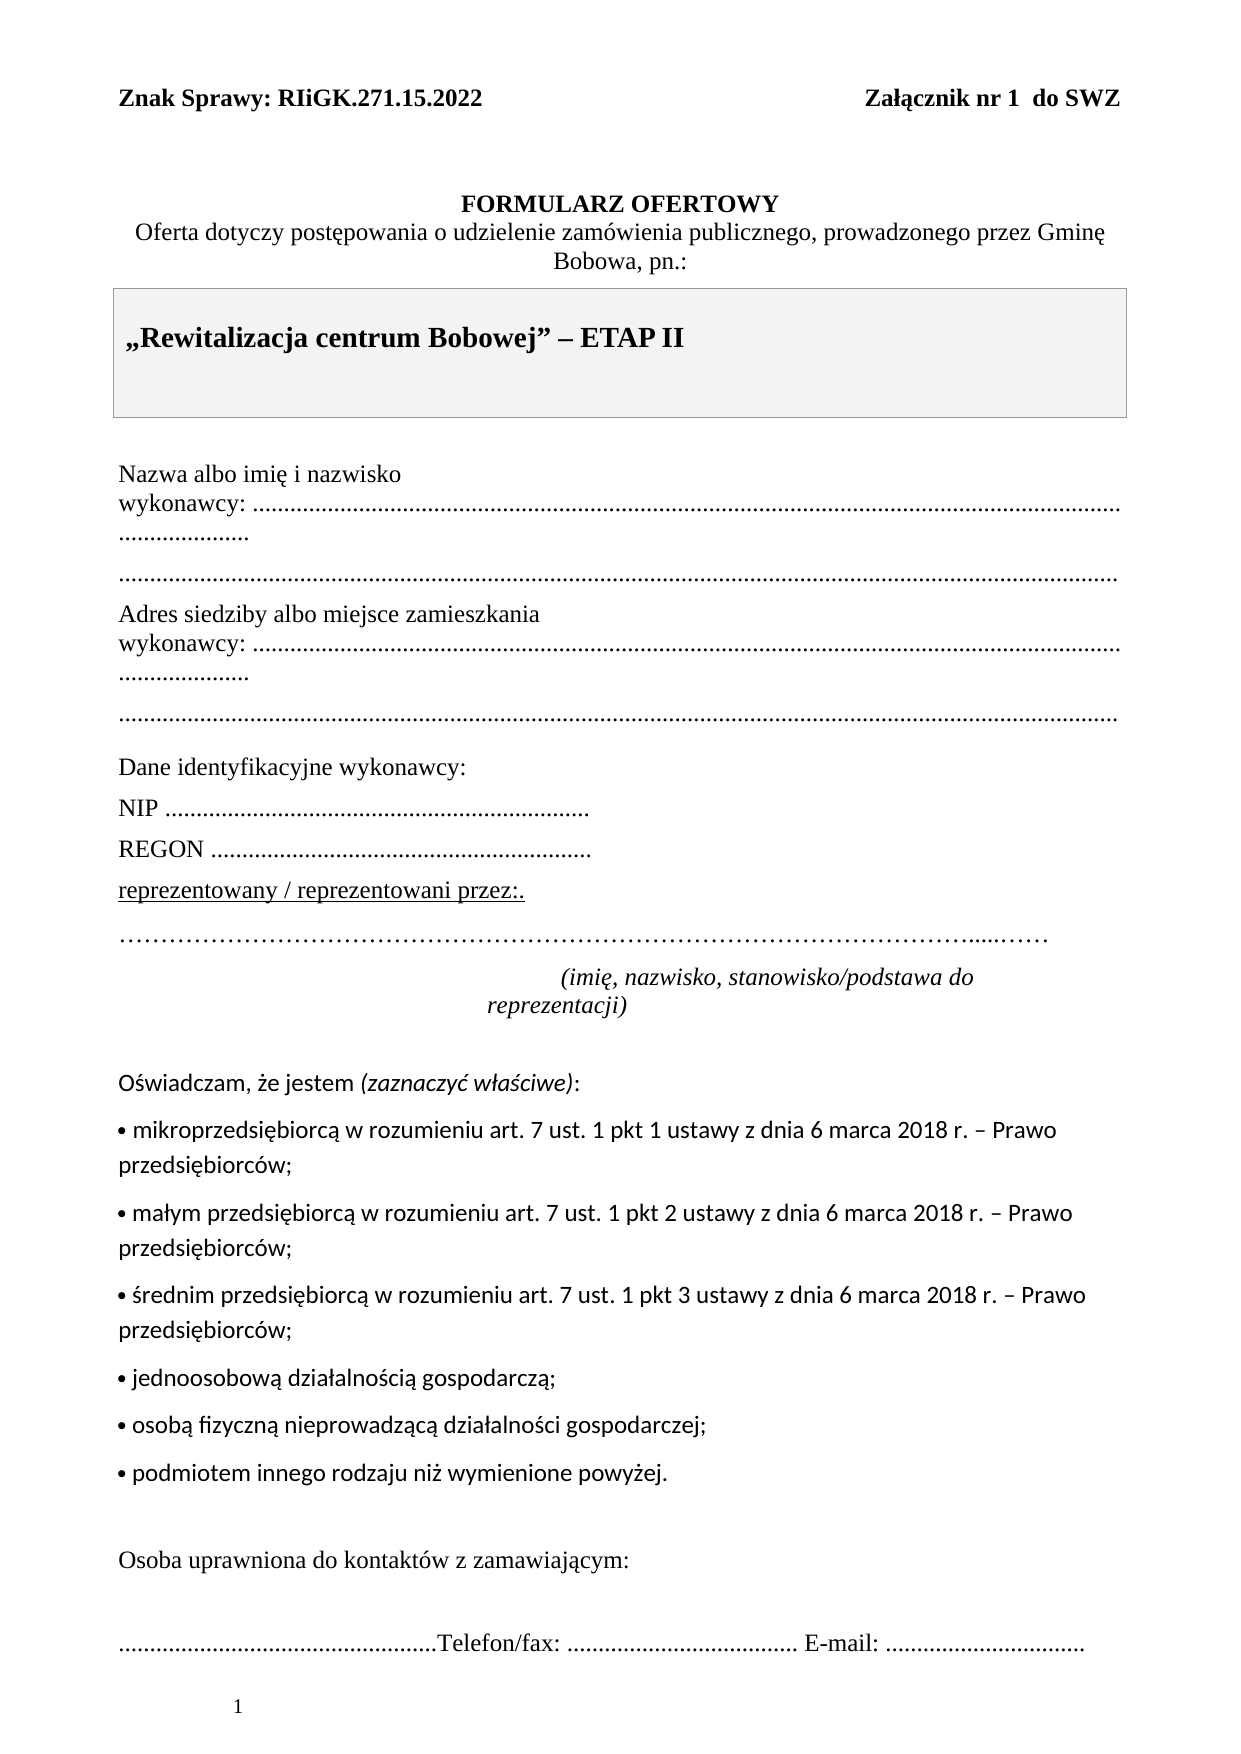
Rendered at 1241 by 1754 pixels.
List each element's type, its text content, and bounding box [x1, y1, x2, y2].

text mikroprzedsiębiorcą w rozumieniu art. 7 ust. 1 pkt 1 ustawy z dnia 6 marca 2018 r. – Prawo przedsiębiorców; [118, 1114, 1122, 1180]
text osobą fizyczną nieprowadzącą działalności gospodarczej; [118, 1409, 1122, 1440]
text NIP .................................................................... [118, 793, 1122, 822]
text ................................................................................................................................................................ [118, 558, 1122, 587]
text małym przedsiębiorcą w rozumieniu art. 7 ust. 1 pkt 2 ustawy z dnia 6 marca 2018 r. – Prawo przedsiębiorców; [118, 1197, 1122, 1262]
text Znak Sprawy: RIiGK.271.15.2022 Załącznik nr 1 do SWZ [118, 83, 1122, 112]
text FORMULARZ OFERTOWY Oferta dotyczy postępowania o udzielenie zamówienia publicznego, prowadzonego przez Gminę Bobowa, pn.: [118, 189, 1122, 275]
text Adres siedziby albo miejsce zamieszkania wykonawcy: ................................................................................................................................................................ [118, 599, 1122, 686]
text REGON ............................................................. [118, 834, 1122, 863]
table_header „Rewitalizacja centrum Bobowej” – ETAP II [114, 289, 1126, 417]
text podmiotem innego rodzaju niż wymienione powyżej. [118, 1457, 1122, 1487]
text Nazwa albo imię i nazwisko wykonawcy: ................................................................................................................................................................ [118, 459, 1122, 546]
text Dane identyfikacyjne wykonawcy: [118, 752, 1122, 781]
text (imię, nazwisko, stanowisko/podstawa do reprezentacji) [487, 962, 1122, 1019]
text jednoosobową działalnością gospodarczą; [118, 1362, 1122, 1392]
text reprezentowany / reprezentowani przez:.………………………………………………………………………………………….....…… [118, 876, 1122, 947]
text Osoba uprawniona do kontaktów z zamawiającym: [118, 1546, 1122, 1574]
text Oświadczam, że jestem (zaznaczyć właściwe): [118, 1067, 1122, 1097]
text ...................................................Telefon/fax: ..................................... E-mail: ................................ [118, 1628, 1122, 1657]
text średnim przedsiębiorcą w rozumieniu art. 7 ust. 1 pkt 3 ustawy z dnia 6 marca 2018 r. – Prawo przedsiębiorców; [118, 1279, 1122, 1345]
text ................................................................................................................................................................ [118, 698, 1122, 727]
